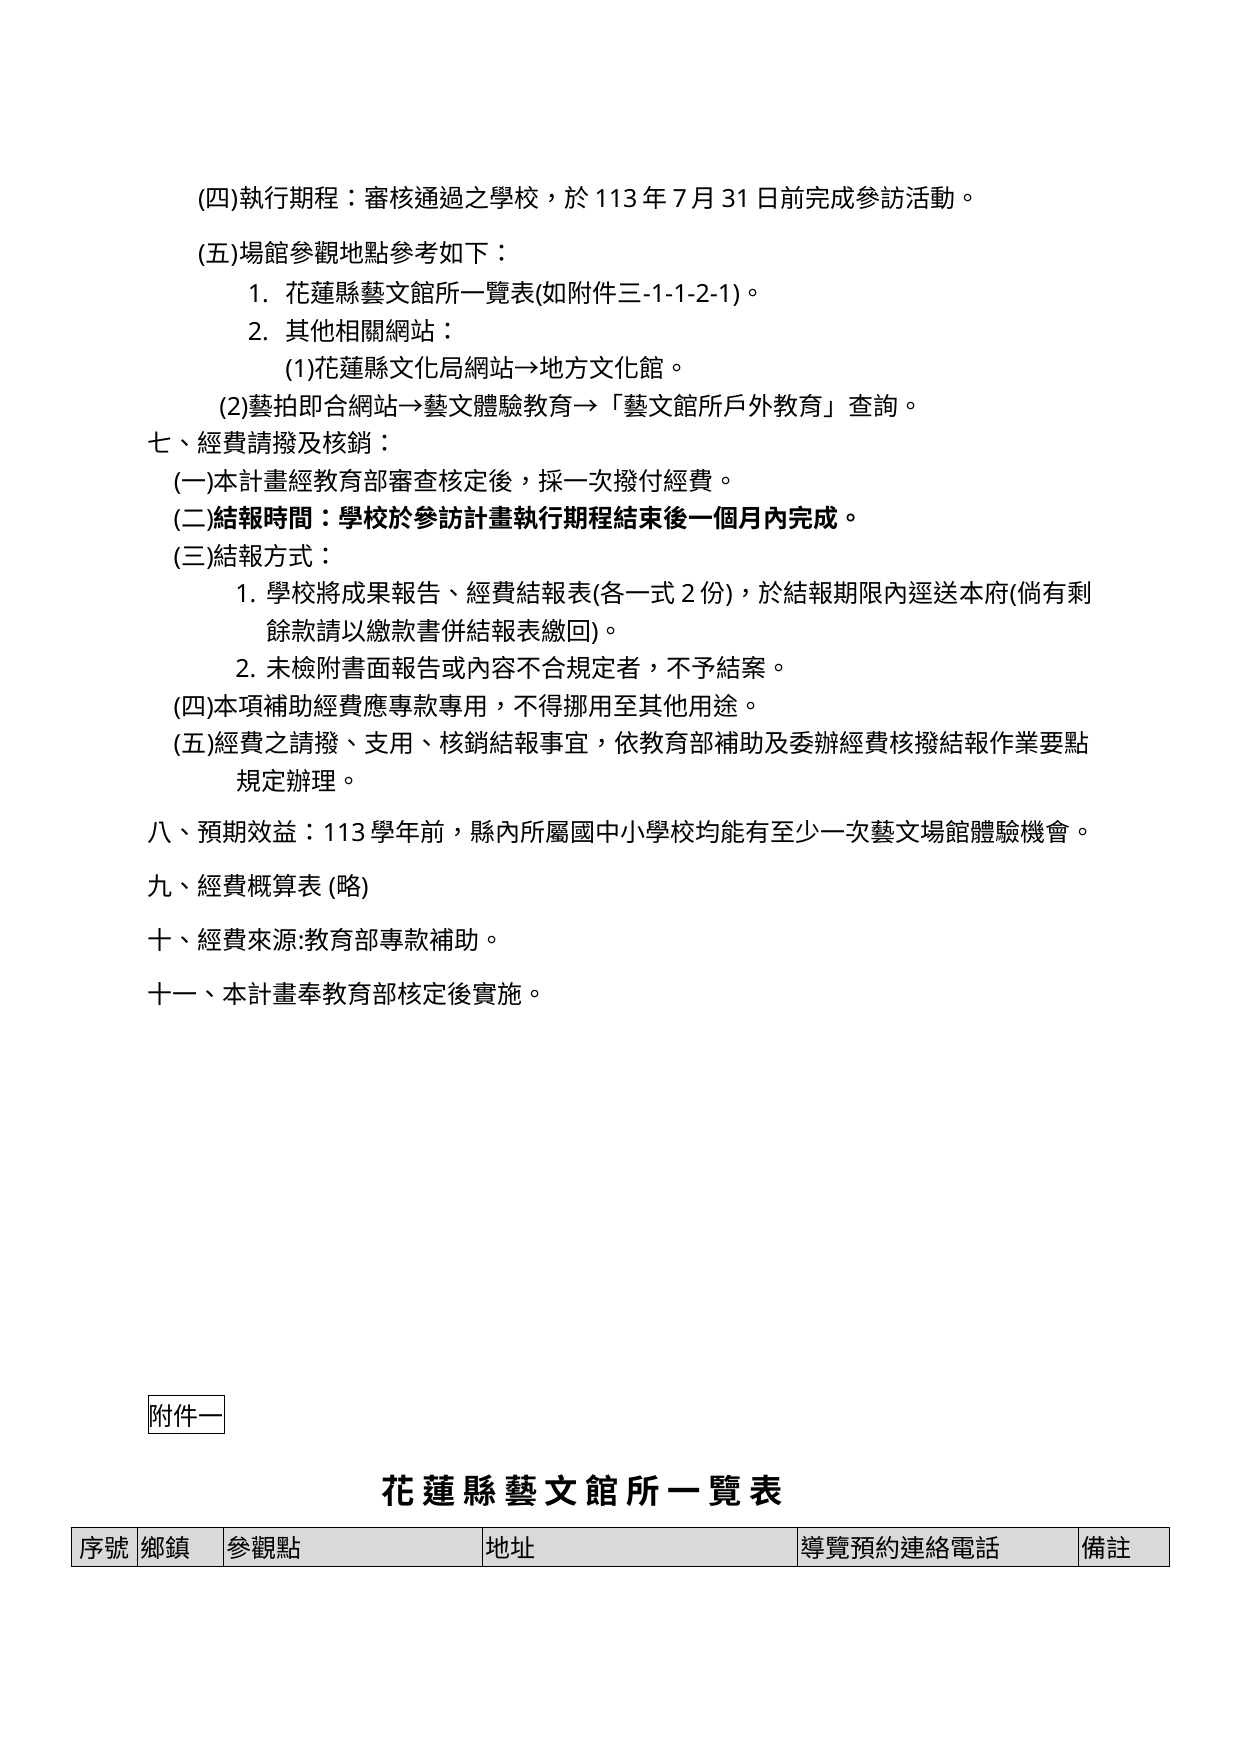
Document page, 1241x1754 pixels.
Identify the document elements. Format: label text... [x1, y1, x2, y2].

list 其他相關網站： [248, 310, 1092, 348]
list 場館參觀地點參考如下： [198, 219, 1092, 273]
text (二)結報時間：學校於參訪計畫執行期程結束後一個月內完成。 [148, 498, 1092, 535]
text (三)結報方式： [148, 535, 1092, 573]
table_header 地址 [483, 1528, 797, 1566]
list (1)花蓮縣文化局網站→地方文化館。 [285, 348, 1092, 385]
text (四)本項補助經費應專款專用，不得挪用至其他用途。 [148, 685, 1092, 723]
text 十一、本計畫奉教育部核定後實施。 [148, 960, 1092, 1014]
table_header 備註 [1079, 1528, 1169, 1566]
text (五)經費之請撥、支用、核銷結報事宜，依教育部補助及委辦經費核撥結報作業要點規定辦理。 [148, 723, 1092, 798]
text 八、預期效益：113學年前，縣內所屬國中小學校均能有至少一次藝文場館體驗機會。 [148, 798, 1092, 852]
table_header 導覽預約連絡電話 [798, 1528, 1078, 1566]
list 執行期程：審核通過之學校，於113年7月31日前完成參訪活動。 [198, 164, 1092, 219]
text (2)藝拍即合網站→藝文體驗教育→「藝文館所戶外教育」查詢。 [148, 385, 1092, 423]
text 十、經費來源:教育部專款補助。 [148, 906, 1092, 960]
table_header 參觀點 [224, 1528, 482, 1566]
text 花 蓮 縣 藝 文 館 所 一 覽 表 [148, 1452, 1092, 1527]
text 七、經費請撥及核銷： [148, 423, 1092, 460]
list 學校將成果報告、經費結報表(各一式2份)，於結報期限內逕送本府(倘有剩餘款請以繳款書併結報表繳回)。 [235, 573, 1092, 648]
list 花蓮縣藝文館所一覽表(如附件三-1-1-2-1)。 [248, 273, 1092, 310]
table_header 序號 [72, 1528, 137, 1566]
text (一)本計畫經教育部審查核定後，採一次撥付經費。 [148, 460, 1092, 498]
list 未檢附書面報告或內容不合規定者，不予結案。 [235, 648, 1092, 685]
text 附件一 [148, 1377, 1092, 1452]
table_header 鄉鎮 [138, 1528, 223, 1566]
text 九、經費概算表 (略) [148, 852, 1092, 906]
